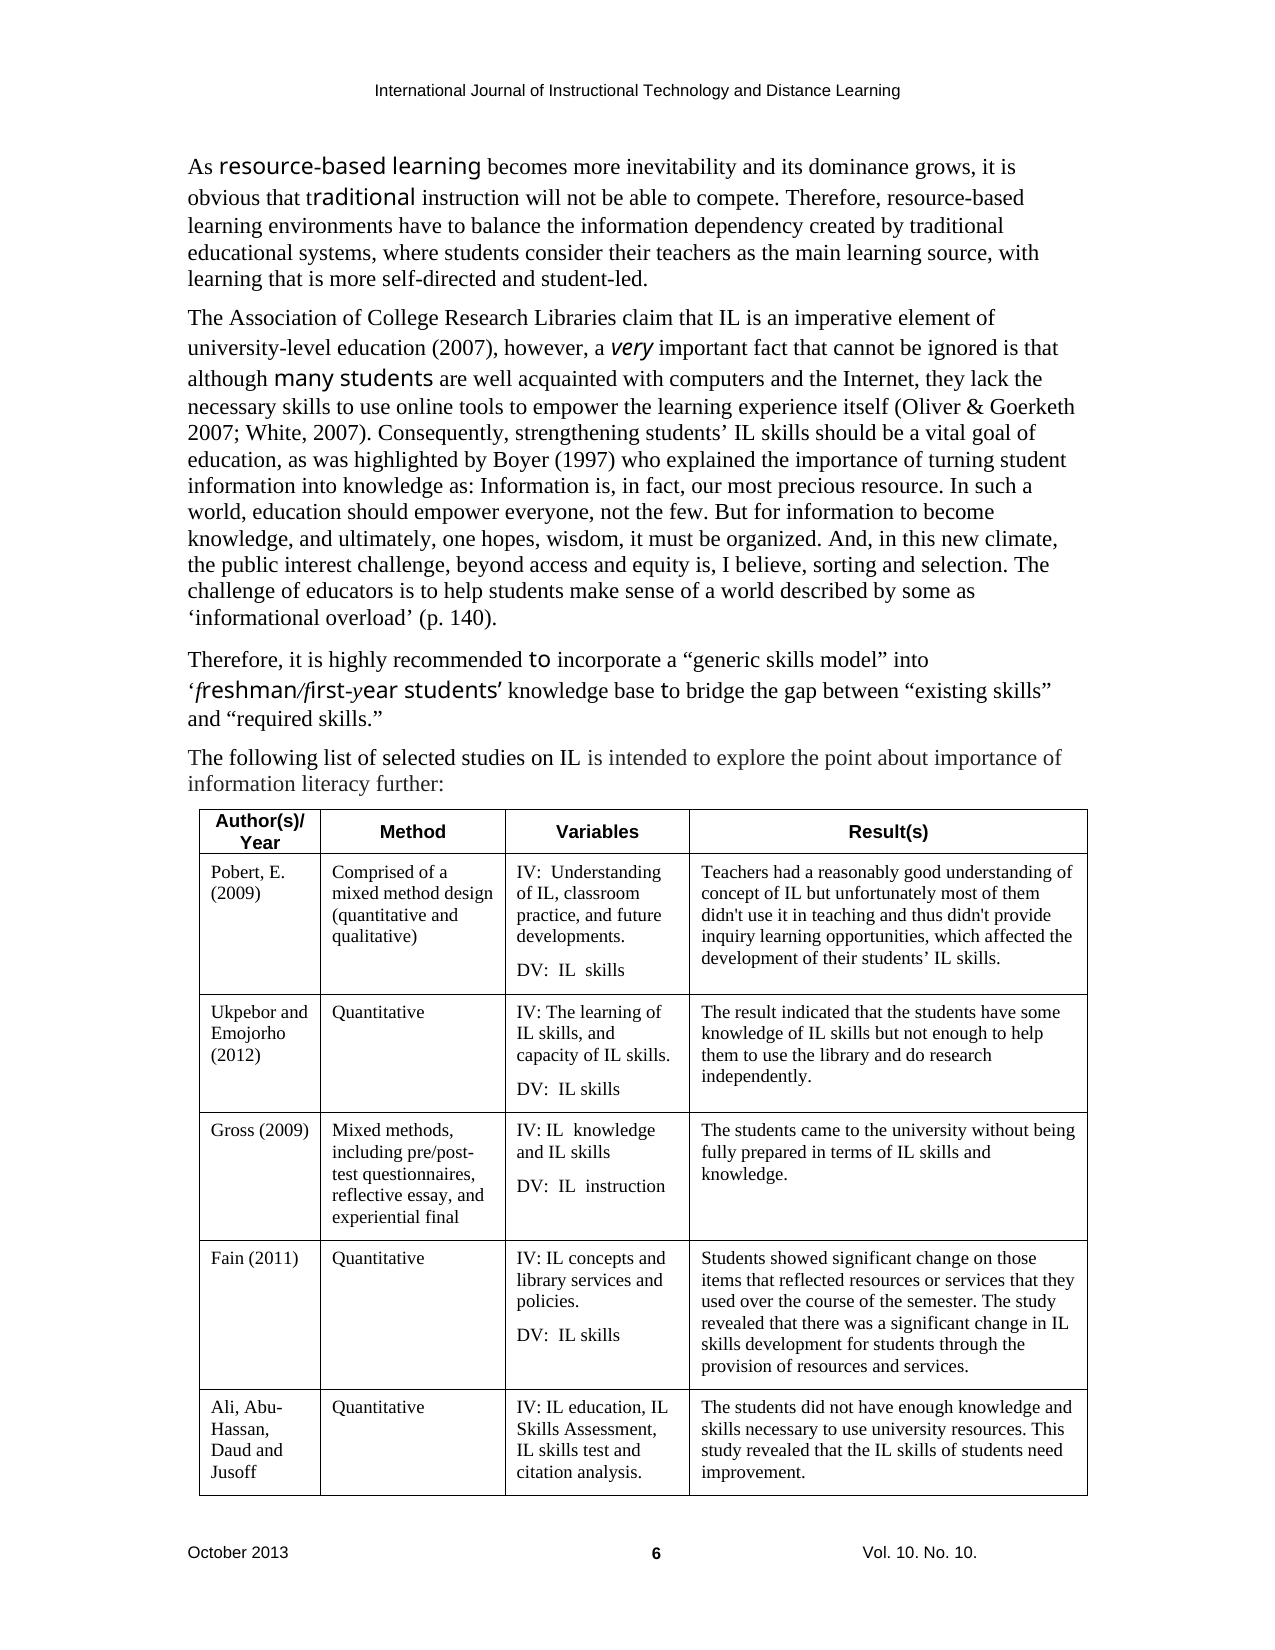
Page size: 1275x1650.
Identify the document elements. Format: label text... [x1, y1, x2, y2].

table_header Author(s)/ Year [200, 810, 320, 853]
table_cell IV: IL concepts and library services and policies. DV: IL skills [506, 1241, 689, 1389]
table_cell IV: The learning of IL skills, and capacity of IL skills. DV: IL skills [506, 995, 689, 1112]
text As resource-based learning becomes more inevitability and its dominance grows, it is obvious that traditional instruction will not be able to compete. Therefore, resource-based learning environments have to balance the information dependency created by traditional educational systems, where students consider their teachers as the main learning source, with learning that is more self-directed and student-led. [187, 150, 1087, 292]
table_cell Mixed methods, including pre/post-test questionnaires, reflective essay, and experiential final [321, 1113, 505, 1239]
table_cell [690, 1390, 1087, 1495]
table_cell Quantitative [321, 1241, 505, 1389]
table_cell The students came to the university without being fully prepared in terms of IL skills and knowledge. [690, 1113, 1087, 1239]
table_header Variables [506, 810, 689, 853]
text The Association of College Research Libraries claim that IL is an imperative element of university-level education (2007), however, a very important fact that cannot be ignored is that although many students are well acquainted with computers and the Internet, they lack the necessary skills to use online tools to empower the learning experience itself (Oliver & Goerketh 2007; White, 2007). Consequently, strengthening students’ IL skills should be a vital goal of education, as was highlighted by Boyer (1997) who explained the importance of turning student information into knowledge as: Information is, in fact, our most precious resource. In such a world, education should empower everyone, not the few. But for information to become knowledge, and ultimately, one hopes, wisdom, it must be organized. And, in this new climate, the public interest challenge, beyond access and equity is, I believe, sorting and selection. The challenge of educators is to help students make sense of a world described by some as ‘informational overload’ (p. 140). [187, 304, 1087, 630]
table_header Method [321, 810, 505, 853]
table_header Result(s) [690, 810, 1087, 853]
table_cell IV: Understanding of IL, classroom practice, and future developments. DV: IL skills [506, 854, 689, 993]
text Therefore, it is highly recommended to incorporate a “generic skills model” into ‘freshman/first-year students’ knowledge base to bridge the gap between “existing skills” and “required skills.” [187, 643, 1087, 731]
table_cell Gross (2009) [200, 1113, 320, 1239]
table_cell Quantitative [321, 1390, 505, 1495]
table_cell The result indicated that the students have some knowledge of IL skills but not enough to help them to use the library and do research independently. [690, 995, 1087, 1112]
text The following list of selected studies on IL is intended to explore the point about importance of information literacy further: [187, 744, 1087, 797]
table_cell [506, 1390, 689, 1495]
table_cell Ukpebor and Emojorho (2012) [200, 995, 320, 1112]
table_cell Teachers had a reasonably good understanding of concept of IL but unfortunately most of them didn't use it in teaching and thus didn't provide inquiry learning opportunities, which affected the development of their students’ IL skills. [690, 854, 1087, 993]
table_cell Students showed significant change on those items that reflected resources or services that they used over the course of the semester. The study revealed that there was a significant change in IL skills development for students through the provision of resources and services. [690, 1241, 1087, 1389]
table_cell Comprised of a mixed method design (quantitative and qualitative) [321, 854, 505, 993]
table_cell Pobert, E. (2009) [200, 854, 320, 993]
table_cell IV: IL knowledge and IL skills DV: IL instruction [506, 1113, 689, 1239]
table_cell Quantitative [321, 995, 505, 1112]
table_cell Fain (2011) [200, 1241, 320, 1389]
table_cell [200, 1390, 320, 1495]
